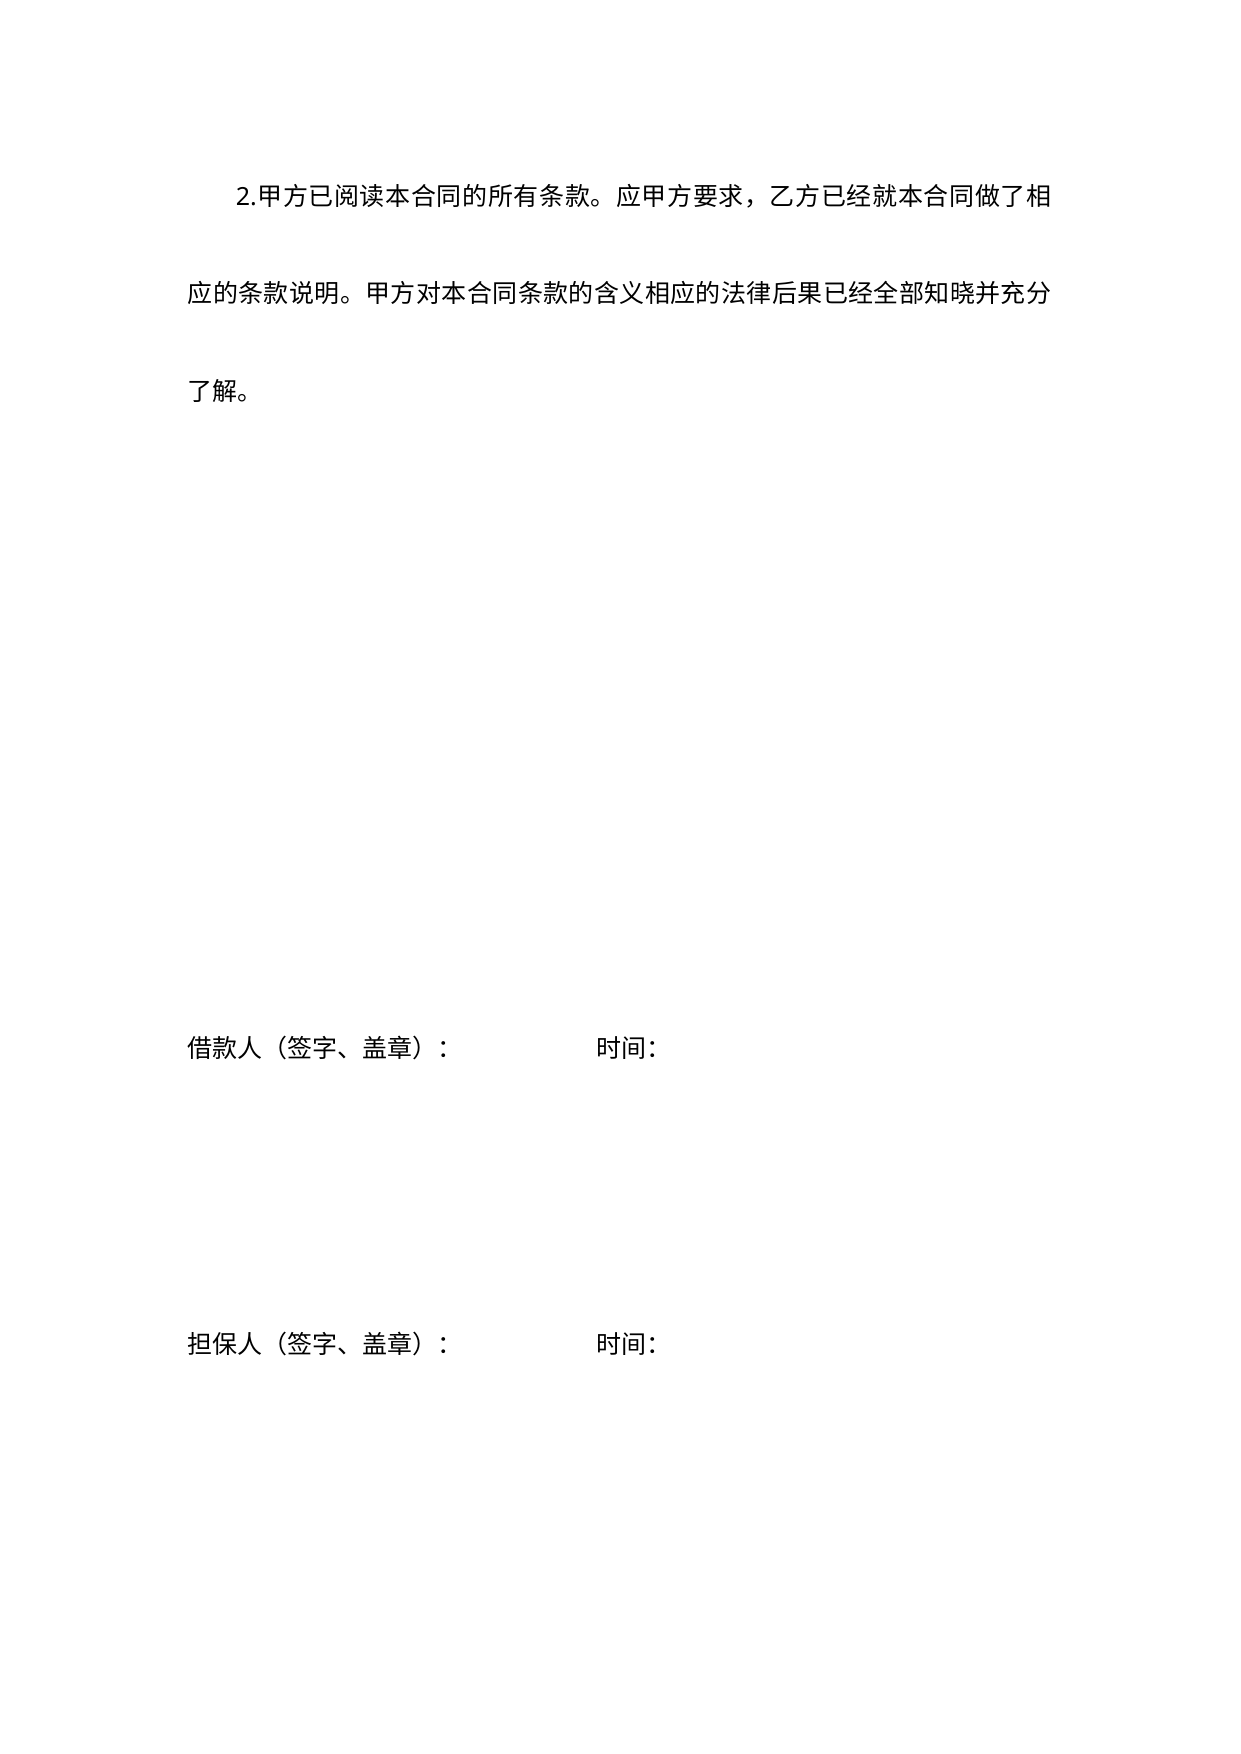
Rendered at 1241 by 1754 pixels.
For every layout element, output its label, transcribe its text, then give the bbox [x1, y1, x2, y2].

text 担保人（签字、盖章）： 时间： [187, 1311, 1053, 1376]
text 2.甲方已阅读本合同的所有条款。应甲方要求，乙方已经就本合同做了相应的条款说明。甲方对本合同条款的含义相应的法律后果已经全部知晓并充分了解。 [187, 162, 1053, 422]
text 借款人（签字、盖章）： 时间： [187, 1014, 1053, 1079]
